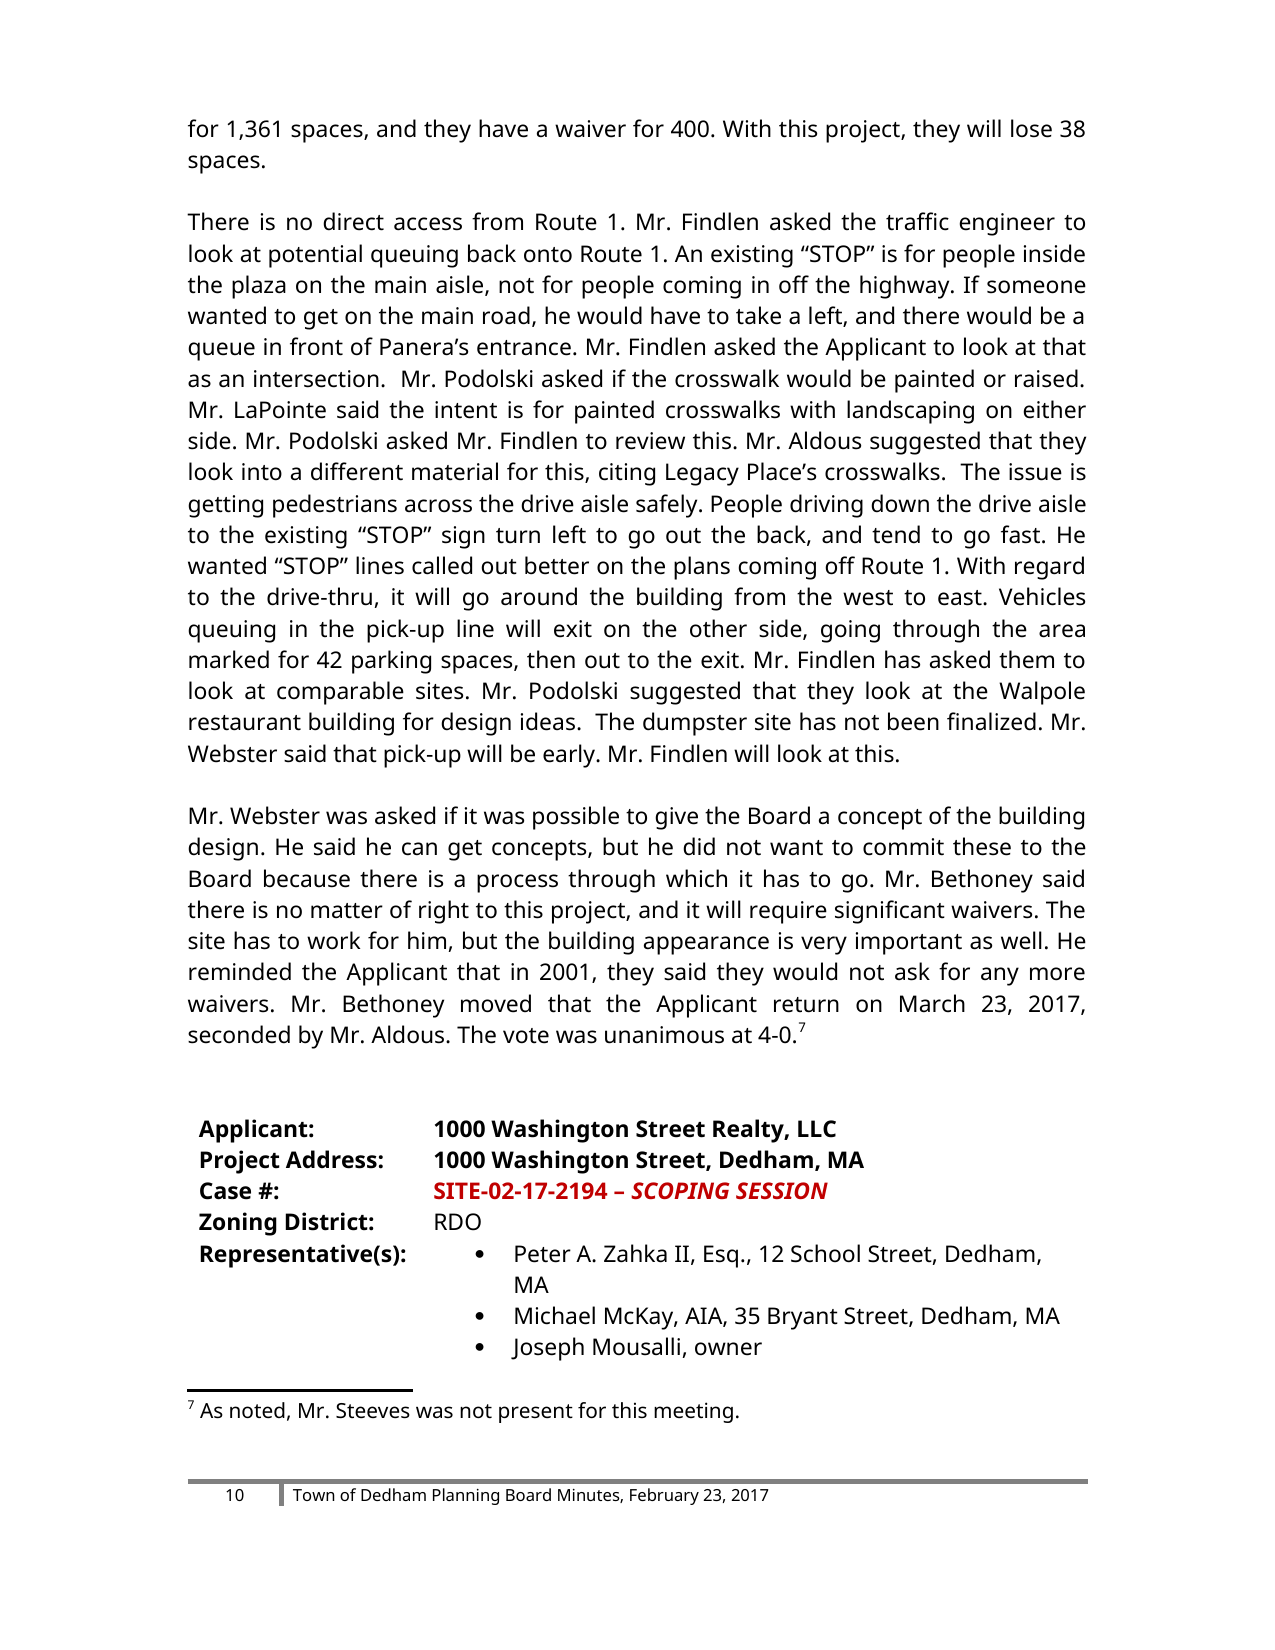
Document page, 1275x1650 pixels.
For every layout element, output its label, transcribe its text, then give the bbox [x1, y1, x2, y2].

table_header Applicant: [188, 1113, 422, 1144]
table_header 1000 Washington Street Realty, LLC [422, 1113, 1087, 1144]
table_cell Project Address: [188, 1144, 422, 1175]
table_cell Representative(s): [188, 1238, 422, 1362]
text There is no direct access from Route 1. Mr. Findlen asked the traffic engineer to look at potential queuing back onto Route 1. An existing “STOP” is for people inside the plaza on the main aisle, not for people coming in off the highway. If someone wanted to get on the main road, he would have to take a left, and there would be a queue in front of Panera’s entrance. Mr. Findlen asked the Applicant to look at that as an intersection. Mr. Podolski asked if the crosswalk would be painted or raised. Mr. LaPointe said the intent is for painted crosswalks with landscaping on either side. Mr. Podolski asked Mr. Findlen to review this. Mr. Aldous suggested that they look into a different material for this, citing Legacy Place’s crosswalks. The issue is getting pedestrians across the drive aisle safely. People driving down the drive aisle to the existing “STOP” sign turn left to go out the back, and tend to go fast. He wanted “STOP” lines called out better on the plans coming off Route 1. With regard to the drive-thru, it will go around the building from the west to east. Vehicles queuing in the pick-up line will exit on the other side, going through the area marked for 42 parking spaces, then out to the exit. Mr. Findlen has asked them to look at comparable sites. Mr. Podolski suggested that they look at the Walpole restaurant building for design ideas. The dumpster site has not been finalized. Mr. Webster said that pick-up will be early. Mr. Findlen will look at this. [187, 206, 1087, 769]
table_cell Zoning District: [188, 1206, 422, 1237]
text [187, 112, 1087, 175]
table_cell SITE-02-17-2194 – SCOPING SESSION [422, 1175, 1087, 1206]
table_cell 1000 Washington Street, Dedham, MA [422, 1144, 1087, 1175]
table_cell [422, 1238, 1087, 1362]
table_cell Case #: [188, 1175, 422, 1206]
table_cell RDO [422, 1206, 1087, 1237]
text Mr. Webster was asked if it was possible to give the Board a concept of the building design. He said he can get concepts, but he did not want to commit these to the Board because there is a process through which it has to go. Mr. Bethoney said there is no matter of right to this project, and it will require significant waivers. The site has to work for him, but the building appearance is very important as well. He reminded the Applicant that in 2001, they said they would not ask for any more waivers. Mr. Bethoney moved that the Applicant return on March 23, 2017, seconded by Mr. Aldous. The vote was unanimous at 4-0. [187, 800, 1087, 1050]
